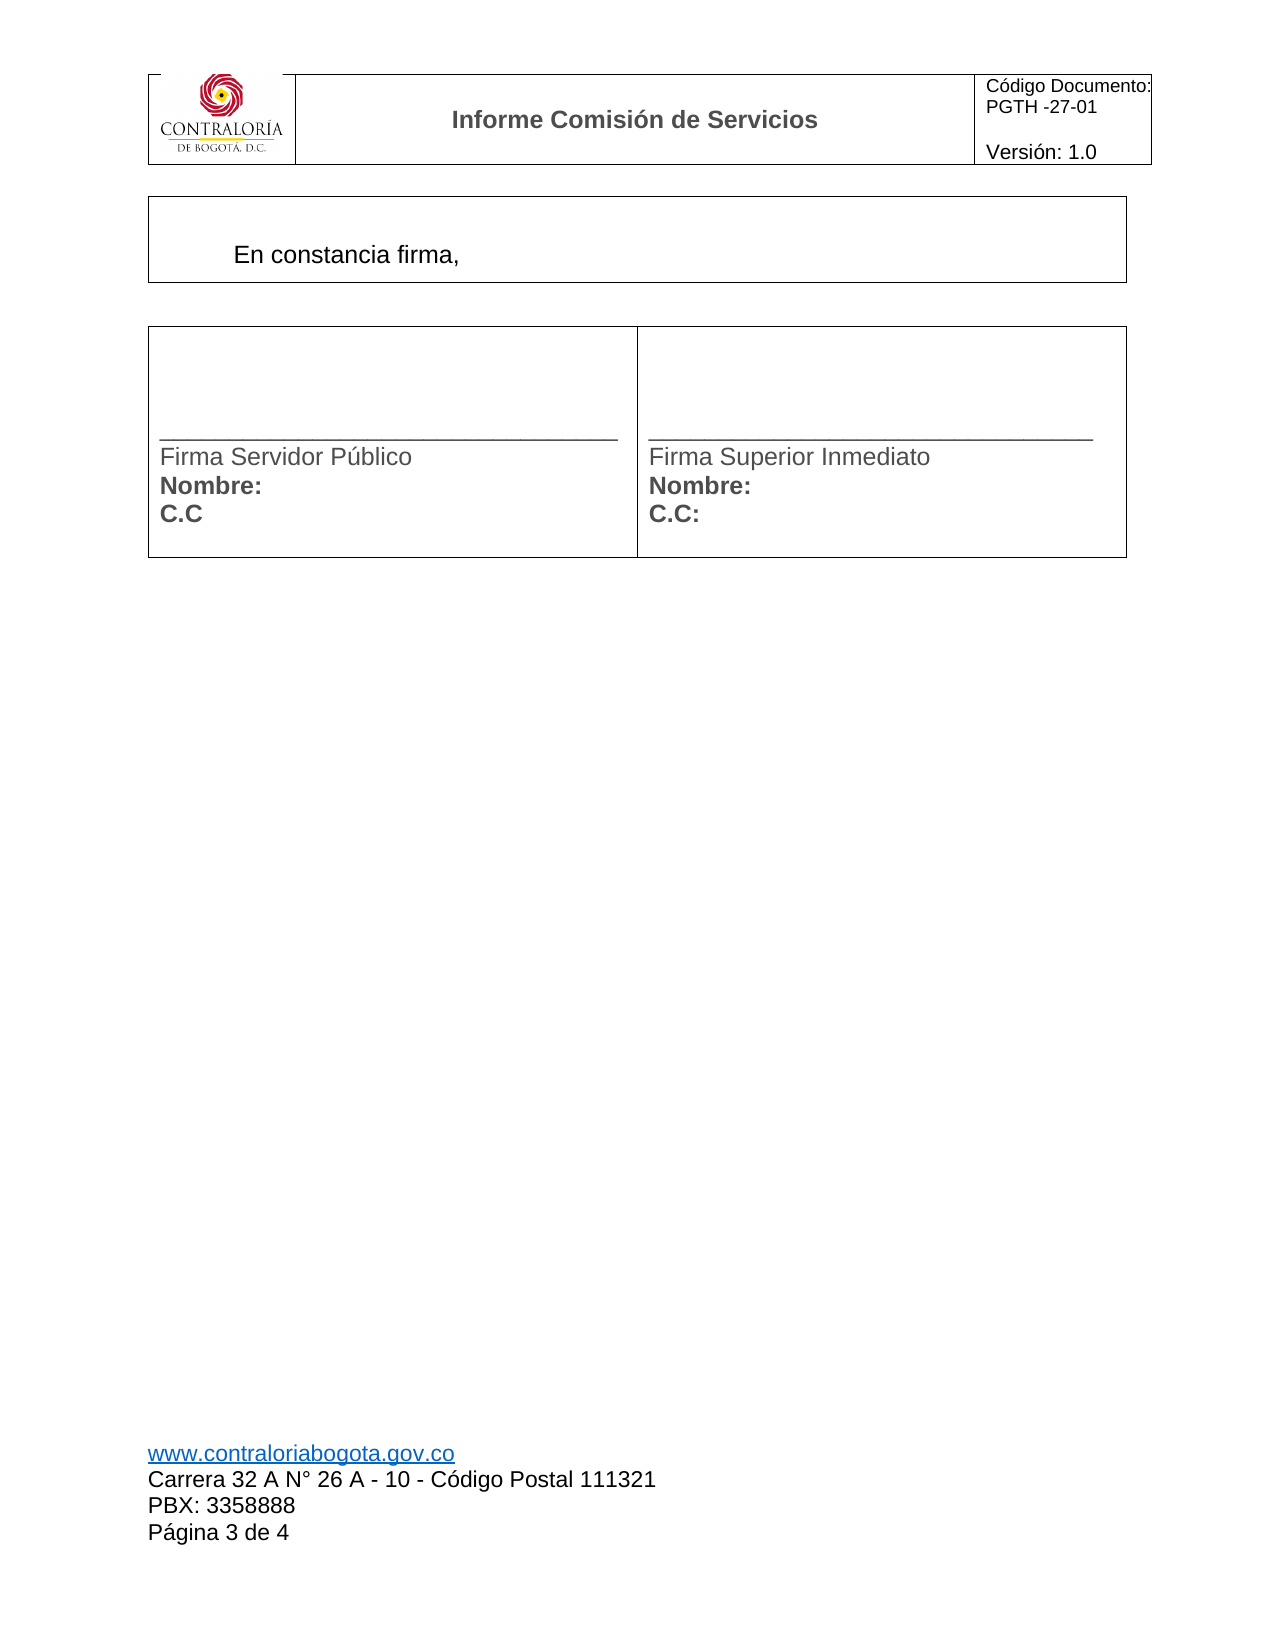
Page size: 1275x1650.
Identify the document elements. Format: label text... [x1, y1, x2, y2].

table_header _________________________________ Firma Servidor Público Nombre: C.C [149, 327, 637, 557]
picture [161, 74, 283, 152]
table_header ________________________________ Firma Superior Inmediato Nombre: C.C: [638, 327, 1126, 557]
